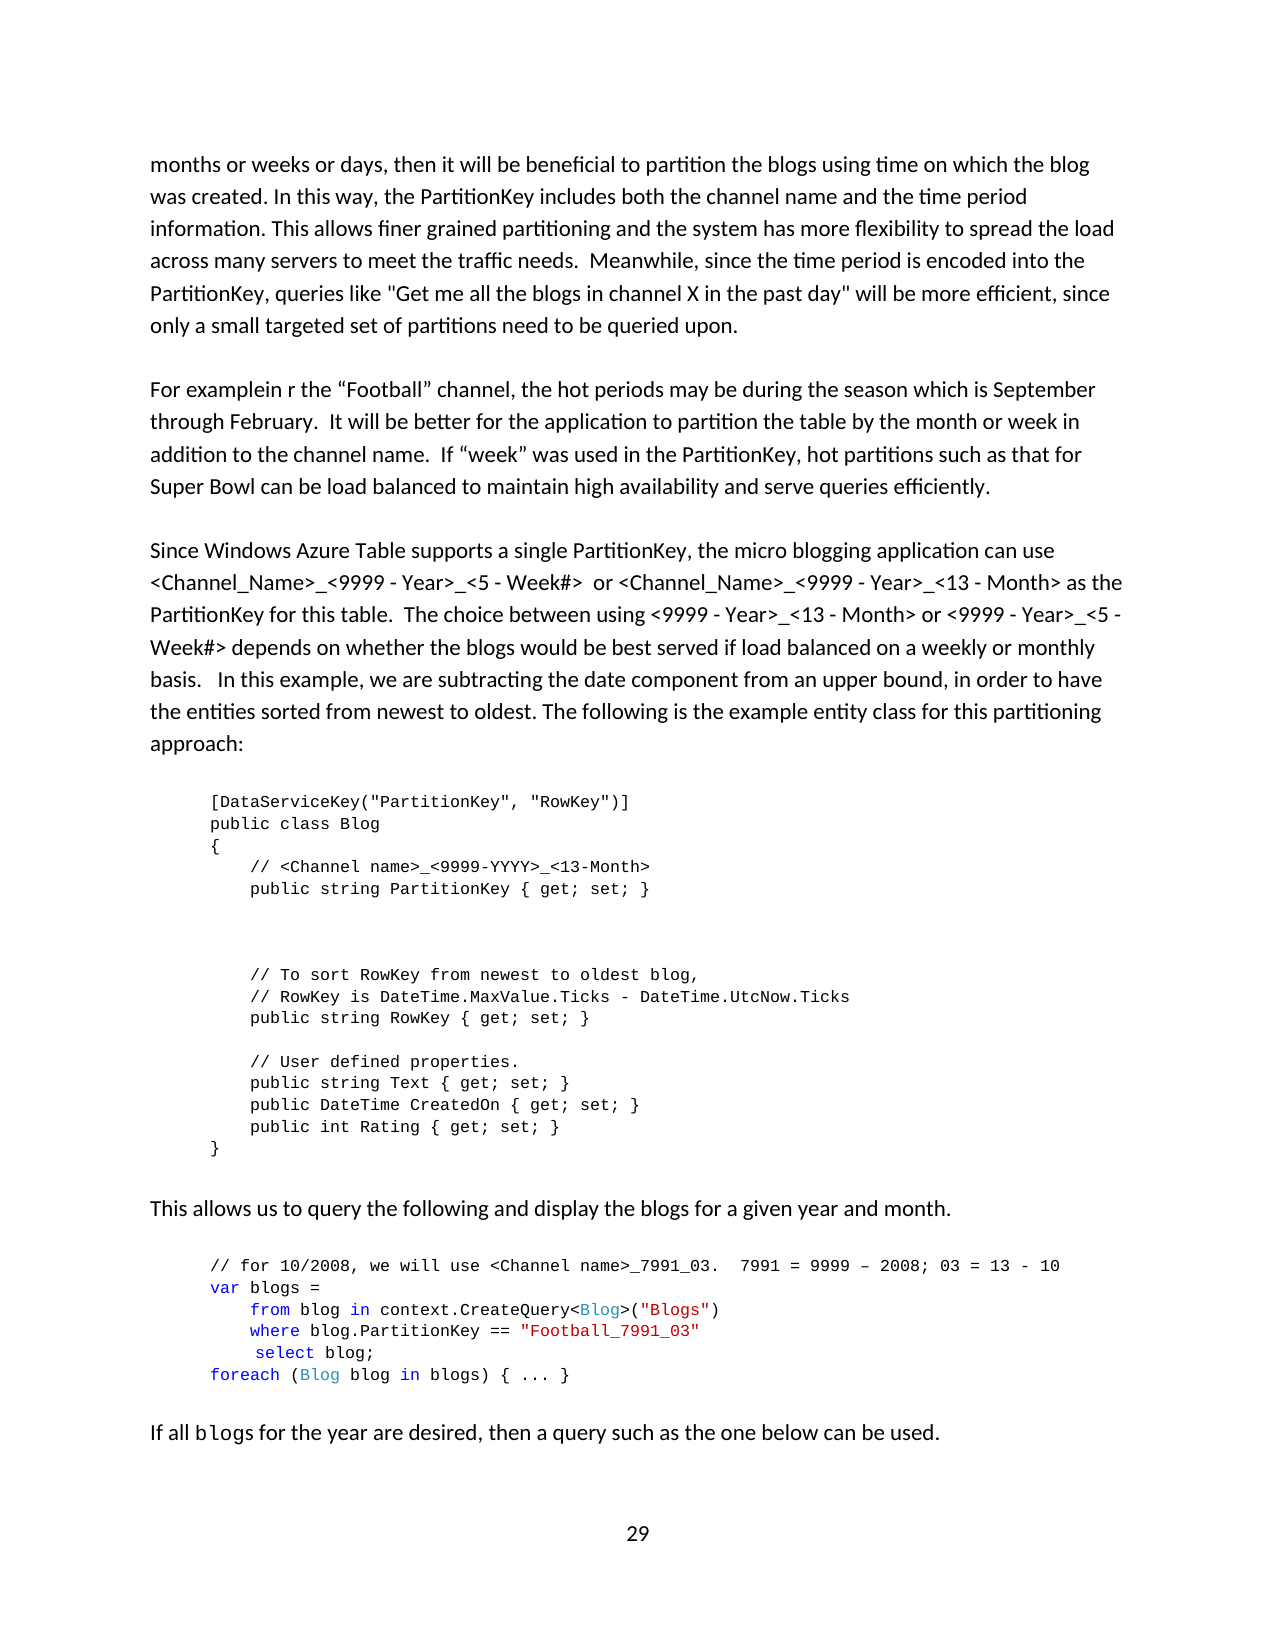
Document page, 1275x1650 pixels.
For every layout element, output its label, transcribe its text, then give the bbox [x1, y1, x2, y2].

text public string PartitionKey { get; set; } [210, 880, 1125, 899]
text For examplein r the “Football” channel, the hot periods may be during the season which is September through February. It will be better for the application to partition the table by the month or week in addition to the channel name. If “week” was used in the PartitionKey, hot partitions such as that for Super Bowl can be load balanced to maintain high availability and serve queries efficiently. [150, 375, 1125, 500]
text Since Windows Azure Table supports a single PartitionKey, the micro blogging application can use <Channel_Name>_<9999 - Year>_<5 - Week#> or <Channel_Name>_<9999 - Year>_<13 - Month> as the PartitionKey for this table. The choice between using <9999 - Year>_<13 - Month> or <9999 - Year>_<5 - Week#> depends on whether the blogs would be best served if load balanced on a weekly or monthly basis. In this example, we are subtracting the date component from an upper bound, in order to have the entities sorted from newest to oldest. The following is the example entity class for this partitioning approach: [150, 536, 1125, 757]
text public class Blog [210, 815, 1125, 834]
text // RowKey is DateTime.MaxValue.Ticks - DateTime.UtcNow.Ticks [210, 988, 1125, 1007]
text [150, 150, 1125, 339]
text var blogs = [210, 1280, 1125, 1298]
text foreach (Blog blog in blogs) { ... } [210, 1366, 1125, 1385]
text } [210, 1140, 1125, 1159]
text // for 10/2008, we will use <Channel name>_7991_03. 7991 = 9999 – 2008; 03 = 13 - 10 [150, 1258, 1125, 1277]
text public string Text { get; set; } [210, 1075, 1125, 1094]
text // User defined properties. [210, 1053, 1125, 1072]
text public DateTime CreatedOn { get; set; } [210, 1096, 1125, 1115]
text public int Rating { get; set; } [210, 1118, 1125, 1137]
text This allows us to query the following and display the blogs for a given year and month. [150, 1194, 1125, 1222]
text from blog in context.CreateQuery<Blog>("Blogs") [210, 1301, 1125, 1320]
text public string RowKey { get; set; } [210, 1010, 1125, 1029]
text // <Channel name>_<9999-YYYY>_<13-Month> [210, 859, 1125, 878]
text If all blogs for the year are desired, then a query such as the one below can be used. [150, 1418, 1125, 1446]
text [DataServiceKey("PartitionKey", "RowKey")] [210, 794, 1125, 813]
text // To sort RowKey from newest to oldest blog, [210, 966, 1125, 985]
text where blog.PartitionKey == "Football_7991_03" [210, 1323, 1125, 1342]
text { [210, 837, 1125, 856]
text select blog; [210, 1345, 1125, 1363]
